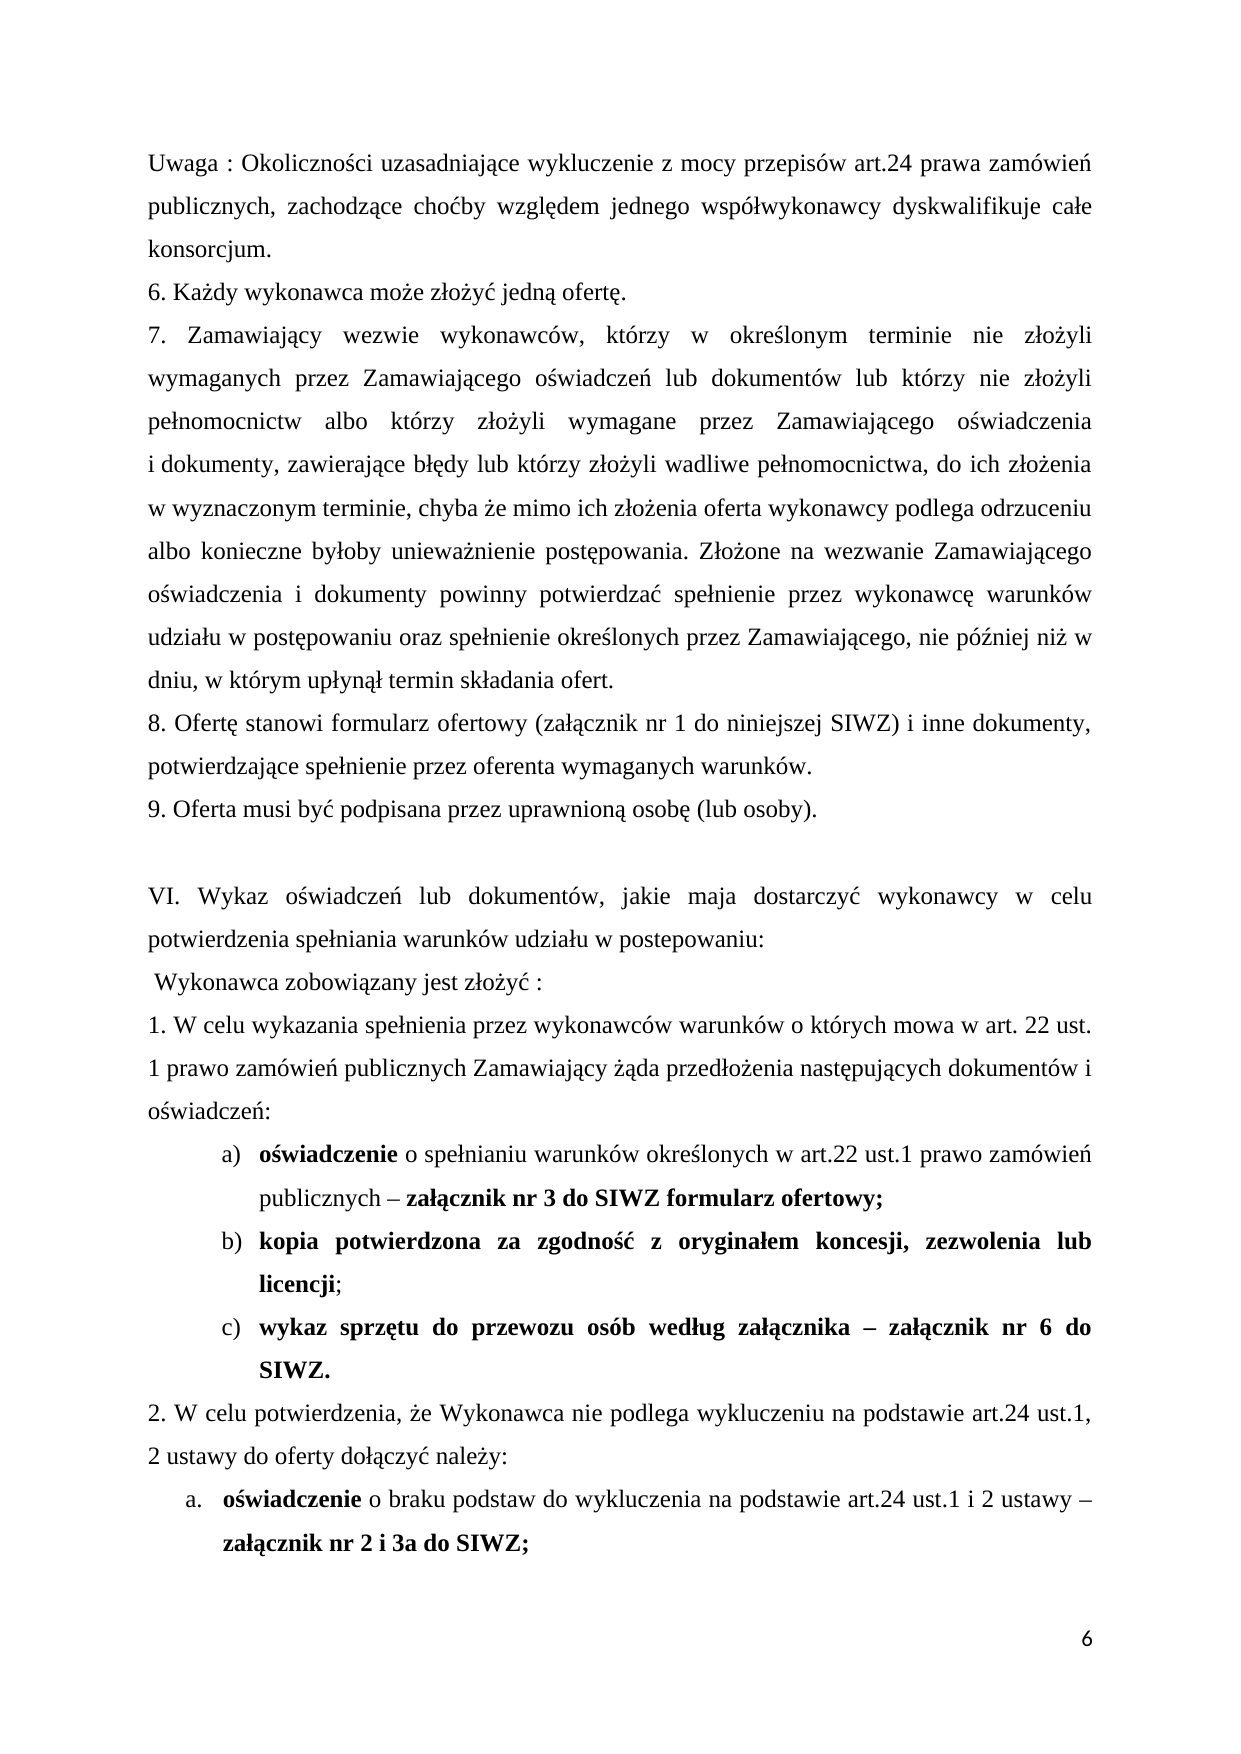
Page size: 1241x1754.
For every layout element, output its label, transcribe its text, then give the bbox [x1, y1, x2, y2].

text 8. Ofertę stanowi formularz ofertowy (załącznik nr 1 do niniejszej SIWZ) i inne dokumenty, potwierdzające spełnienie przez oferenta wymaganych warunków. [148, 708, 1093, 780]
list wykaz sprzętu do przewozu osób według załącznika – załącznik nr 6 do SIWZ. [221, 1312, 1093, 1384]
list oświadczenie o braku podstaw do wykluczenia na podstawie art.24 ust.1 i 2 ustawy – załącznik nr 2 i 3a do SIWZ; [185, 1484, 1093, 1556]
text Wykonawca zobowiązany jest złożyć : [148, 967, 1093, 996]
text 7. Zamawiający wezwie wykonawców, którzy w określonym terminie nie złożyli wymaganych przez Zamawiającego oświadczeń lub dokumentów lub którzy nie złożyli pełnomocnictw albo którzy złożyli wymagane przez Zamawiającego oświadczenia i dokumenty, zawierające błędy lub którzy złożyli wadliwe pełnomocnictwa, do ich złożenia w wyznaczonym terminie, chyba że mimo ich złożenia oferta wykonawcy podlega odrzuceniu albo konieczne byłoby unieważnienie postępowania. Złożone na wezwanie Zamawiającego oświadczenia i dokumenty powinny potwierdzać spełnienie przez wykonawcę warunków udziału w postępowaniu oraz spełnienie określonych przez Zamawiającego, nie później niż w dniu, w którym upłynął termin składania ofert. [148, 320, 1093, 694]
list oświadczenie o spełnianiu warunków określonych w art.22 ust.1 prawo zamówień publicznych – załącznik nr 3 do SIWZ formularz ofertowy; [221, 1139, 1093, 1211]
text 2. W celu potwierdzenia, że Wykonawca nie podlega wykluczeniu na podstawie art.24 ust.1, 2 ustawy do oferty dołączyć należy: [148, 1398, 1093, 1470]
text Uwaga : Okoliczności uzasadniające wykluczenie z mocy przepisów art.24 prawa zamówień publicznych, zachodzące choćby względem jednego współwykonawcy dyskwalifikuje całe konsorcjum. [148, 148, 1093, 263]
text VI. Wykaz oświadczeń lub dokumentów, jakie maja dostarczyć wykonawcy w celu potwierdzenia spełniania warunków udziału w postepowaniu: [148, 881, 1093, 953]
text 1. W celu wykazania spełnienia przez wykonawców warunków o których mowa w art. 22 ust. 1 prawo zamówień publicznych Zamawiający żąda przedłożenia następujących dokumentów i oświadczeń: [148, 1010, 1093, 1125]
text 6. Każdy wykonawca może złożyć jedną ofertę. [148, 277, 1093, 306]
list kopia potwierdzona za zgodność z oryginałem koncesji, zezwolenia lub licencji; [221, 1226, 1093, 1298]
text 9. Oferta musi być podpisana przez uprawnioną osobę (lub osoby). [148, 794, 1093, 823]
